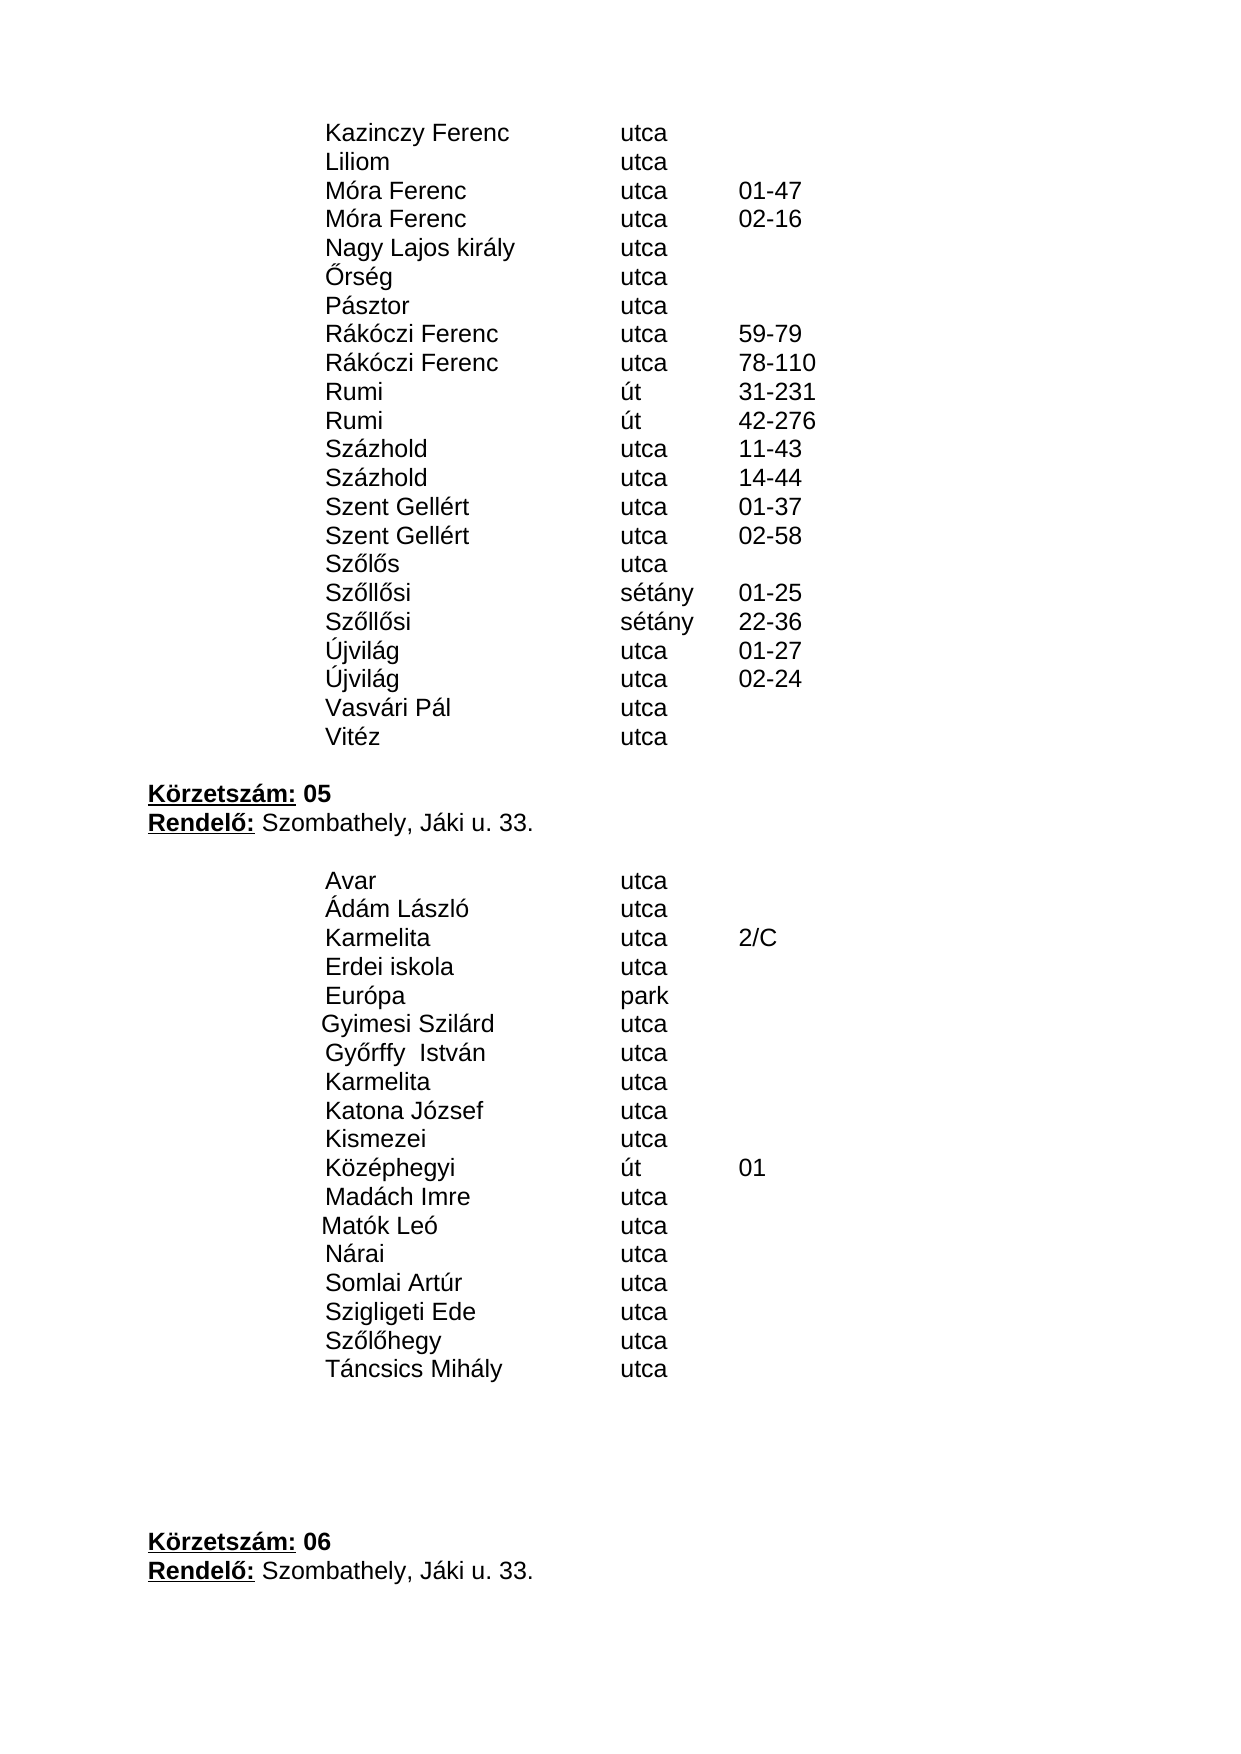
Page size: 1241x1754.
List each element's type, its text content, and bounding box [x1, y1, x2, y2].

text Győrffy István utca [148, 1038, 1093, 1067]
text Kazinczy Ferenc utca [148, 118, 1093, 147]
subtitle Európa park [148, 981, 1093, 1009]
text Nagy Lajos király utca [148, 233, 1093, 262]
text Szőllősi sétány 01-25 [148, 578, 1093, 607]
text Százhold utca 14-44 [148, 463, 1093, 492]
text Rumi út 31-231 [148, 377, 1093, 406]
text Körzetszám: 06 [148, 1527, 1093, 1556]
text Táncsics Mihály utca [148, 1354, 1093, 1383]
text Avar utca [148, 866, 1093, 894]
text Szigligeti Ede utca [148, 1297, 1093, 1326]
text Szent Gellért utca 02-58 [148, 521, 1093, 549]
text Vasvári Pál utca [148, 693, 1093, 722]
text Szent Gellért utca 01-37 [148, 492, 1093, 521]
text Szőlőhegy utca [148, 1326, 1093, 1354]
text Vitéz utca [148, 722, 1093, 751]
subtitle Kismezei utca [148, 1124, 1093, 1153]
text Katona József utca [148, 1096, 1093, 1124]
text Móra Ferenc utca 01-47 [148, 176, 1093, 204]
text Középhegyi út 01 [148, 1153, 1093, 1182]
text Nárai utca [148, 1239, 1093, 1268]
text Liliom utca [148, 147, 1093, 176]
text Rendelő: Szombathely, Jáki u. 33. [148, 1556, 1093, 1584]
text Rendelő: Szombathely, Jáki u. 33. [148, 808, 1093, 837]
text Matók Leó utca [148, 1211, 1093, 1239]
text Százhold utca 11-43 [148, 434, 1093, 463]
text Szőlős utca [148, 549, 1093, 578]
text Pásztor utca [148, 291, 1093, 319]
text Karmelita utca [148, 1067, 1093, 1096]
text Móra Ferenc utca 02-16 [148, 204, 1093, 233]
text Szőllősi sétány 22-36 [148, 607, 1093, 636]
text Erdei iskola utca [148, 952, 1093, 981]
text Körzetszám: 05 [148, 779, 1093, 808]
text Rumi út 42-276 [148, 406, 1093, 434]
text Újvilág utca 02-24 [148, 664, 1093, 693]
text Karmelita utca 2/C [148, 923, 1093, 952]
text Ádám László utca [148, 894, 1093, 923]
text Somlai Artúr utca [148, 1268, 1093, 1297]
text Rákóczi Ferenc utca 78-110 [148, 348, 1093, 377]
text Madách Imre utca [148, 1182, 1093, 1211]
text Gyimesi Szilárd utca [148, 1009, 1093, 1038]
text Újvilág utca 01-27 [148, 636, 1093, 664]
text Rákóczi Ferenc utca 59-79 [148, 319, 1093, 348]
text Őrség utca [148, 262, 1093, 291]
